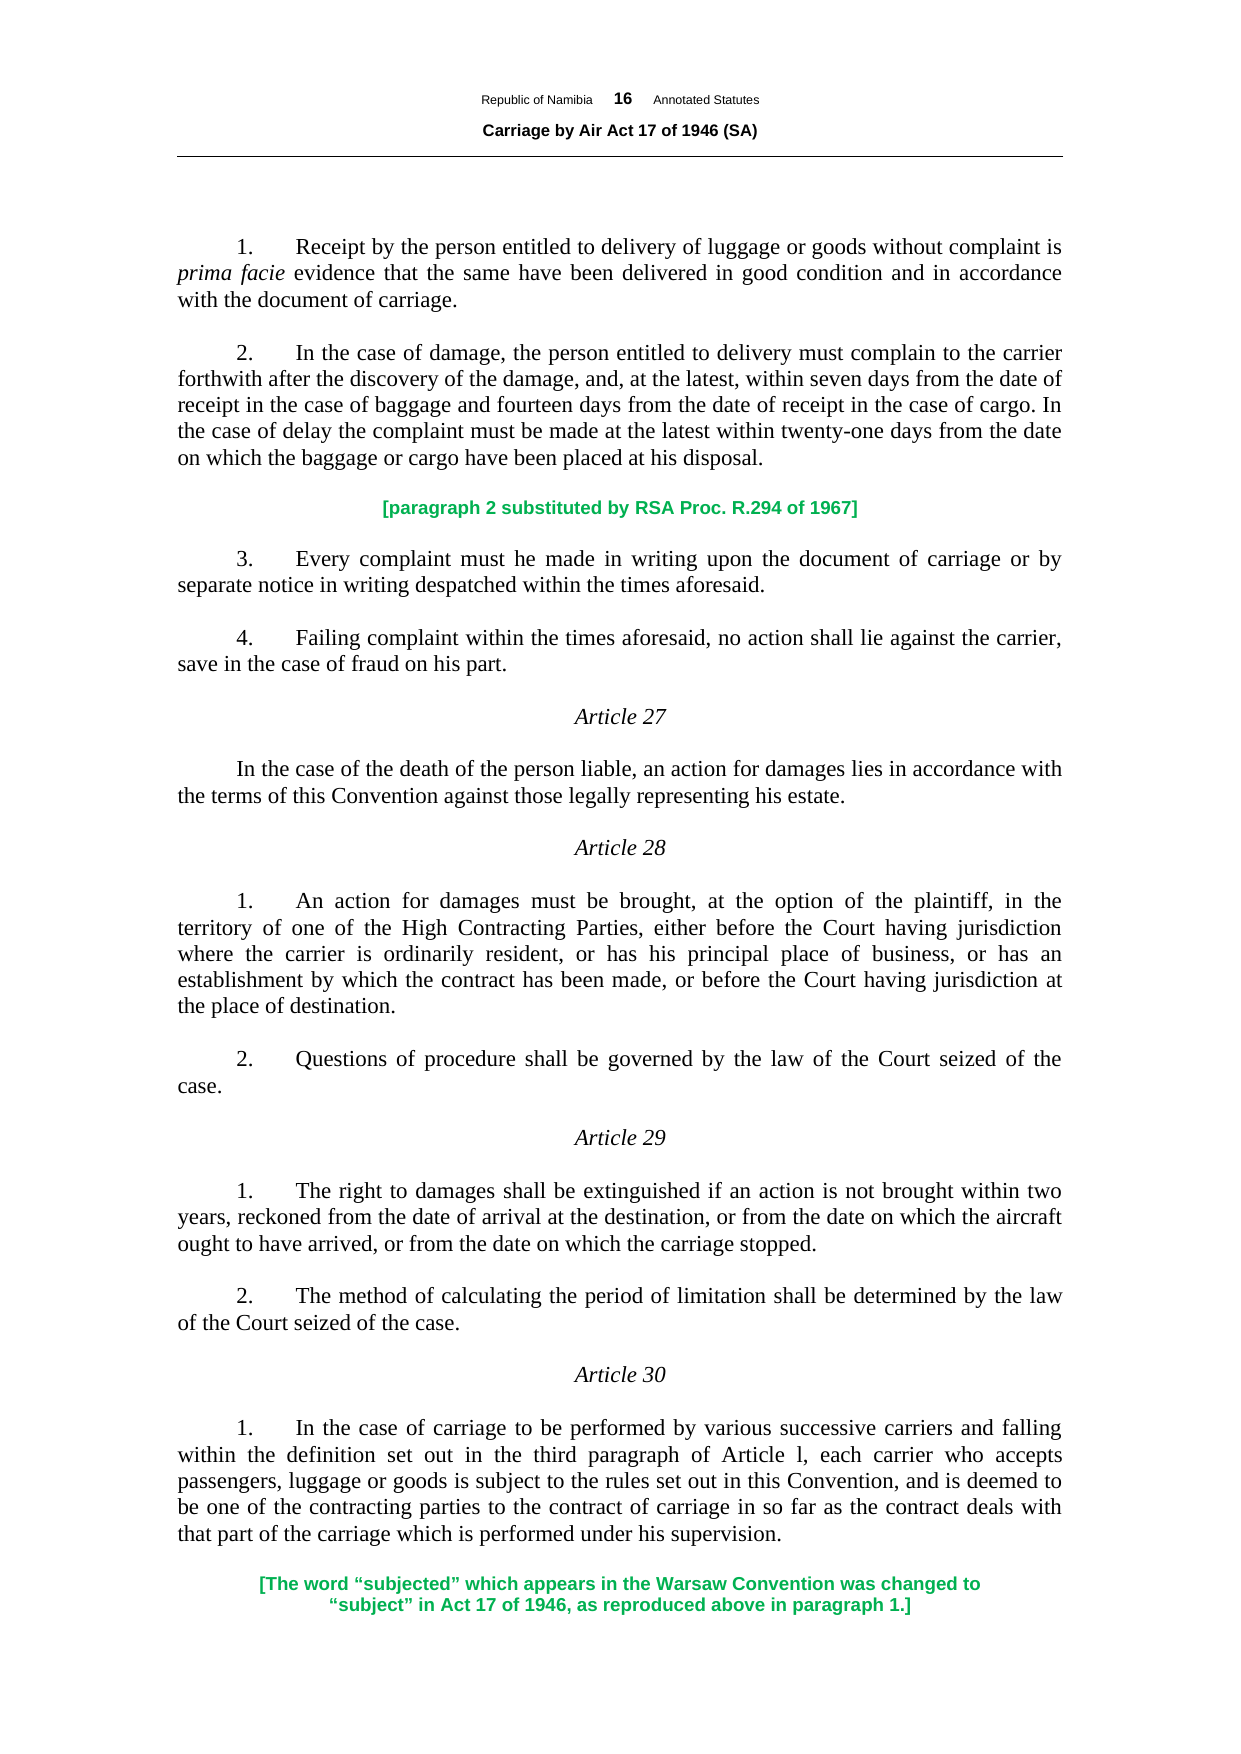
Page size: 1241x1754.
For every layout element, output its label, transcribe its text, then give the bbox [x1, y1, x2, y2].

text Article 28 [177, 834, 1063, 861]
text [paragraph 2 substituted by RSA Proc. R.294 of 1967] [177, 497, 1063, 518]
text 1. In the case of carriage to be performed by various successive carriers and falling within the definition set out in the third paragraph of Article l, each carrier who accepts passengers, luggage or goods is subject to the rules set out in this Convention, and is deemed to be one of the contracting parties to the contract of carriage in so far as the contract deals with that part of the carriage which is performed under his supervision. [177, 1414, 1064, 1546]
text 4. Failing complaint within the times aforesaid, no action shall lie against the carrier, save in the case of fraud on his part. [177, 624, 1064, 676]
text 3. Every complaint must he made in writing upon the document of carriage or by separate notice in writing despatched within the times aforesaid. [177, 544, 1064, 597]
text 2. Questions of procedure shall be governed by the law of the Court seized of the case. [177, 1045, 1064, 1098]
text 1. An action for damages must be brought, at the option of the plaintiff, in the territory of one of the High Contracting Parties, either before the Court having jurisdiction where the carrier is ordinarily resident, or has his principal place of business, or has an establishment by which the contract has been made, or before the Court having jurisdiction at the place of destination. [177, 887, 1064, 1019]
text In the case of the death of the person liable, an action for damages lies in accordance with the terms of this Convention against those legally representing his estate. [177, 755, 1064, 808]
text “subject” in Act 17 of 1946, as reproduced above in paragraph 1.] [177, 1594, 1063, 1616]
text [The word “subjected” which appears in the Warsaw Convention was changed to [177, 1572, 1063, 1594]
text 2. The method of calculating the period of limitation shall be determined by the law of the Court seized of the case. [177, 1282, 1064, 1335]
text Article 29 [177, 1124, 1063, 1151]
text 1. The right to damages shall be extinguished if an action is not brought within two years, reckoned from the date of arrival at the destination, or from the date on which the aircraft ought to have arrived, or from the date on which the carriage stopped. [177, 1177, 1064, 1256]
text Article 30 [177, 1362, 1063, 1388]
text 2. In the case of damage, the person entitled to delivery must complain to the carrier forthwith after the discovery of the damage, and, at the latest, within seven days from the date of receipt in the case of baggage and fourteen days from the date of receipt in the case of cargo. In the case of delay the complaint must be made at the latest within twenty-one days from the date on which the baggage or cargo have been placed at his disposal. [177, 338, 1064, 470]
text Article 27 [177, 703, 1063, 729]
text 1. Receipt by the person entitled to delivery of luggage or goods without complaint is prima facie evidence that the same have been delivered in good condition and in accordance with the document of carriage. [177, 233, 1064, 312]
